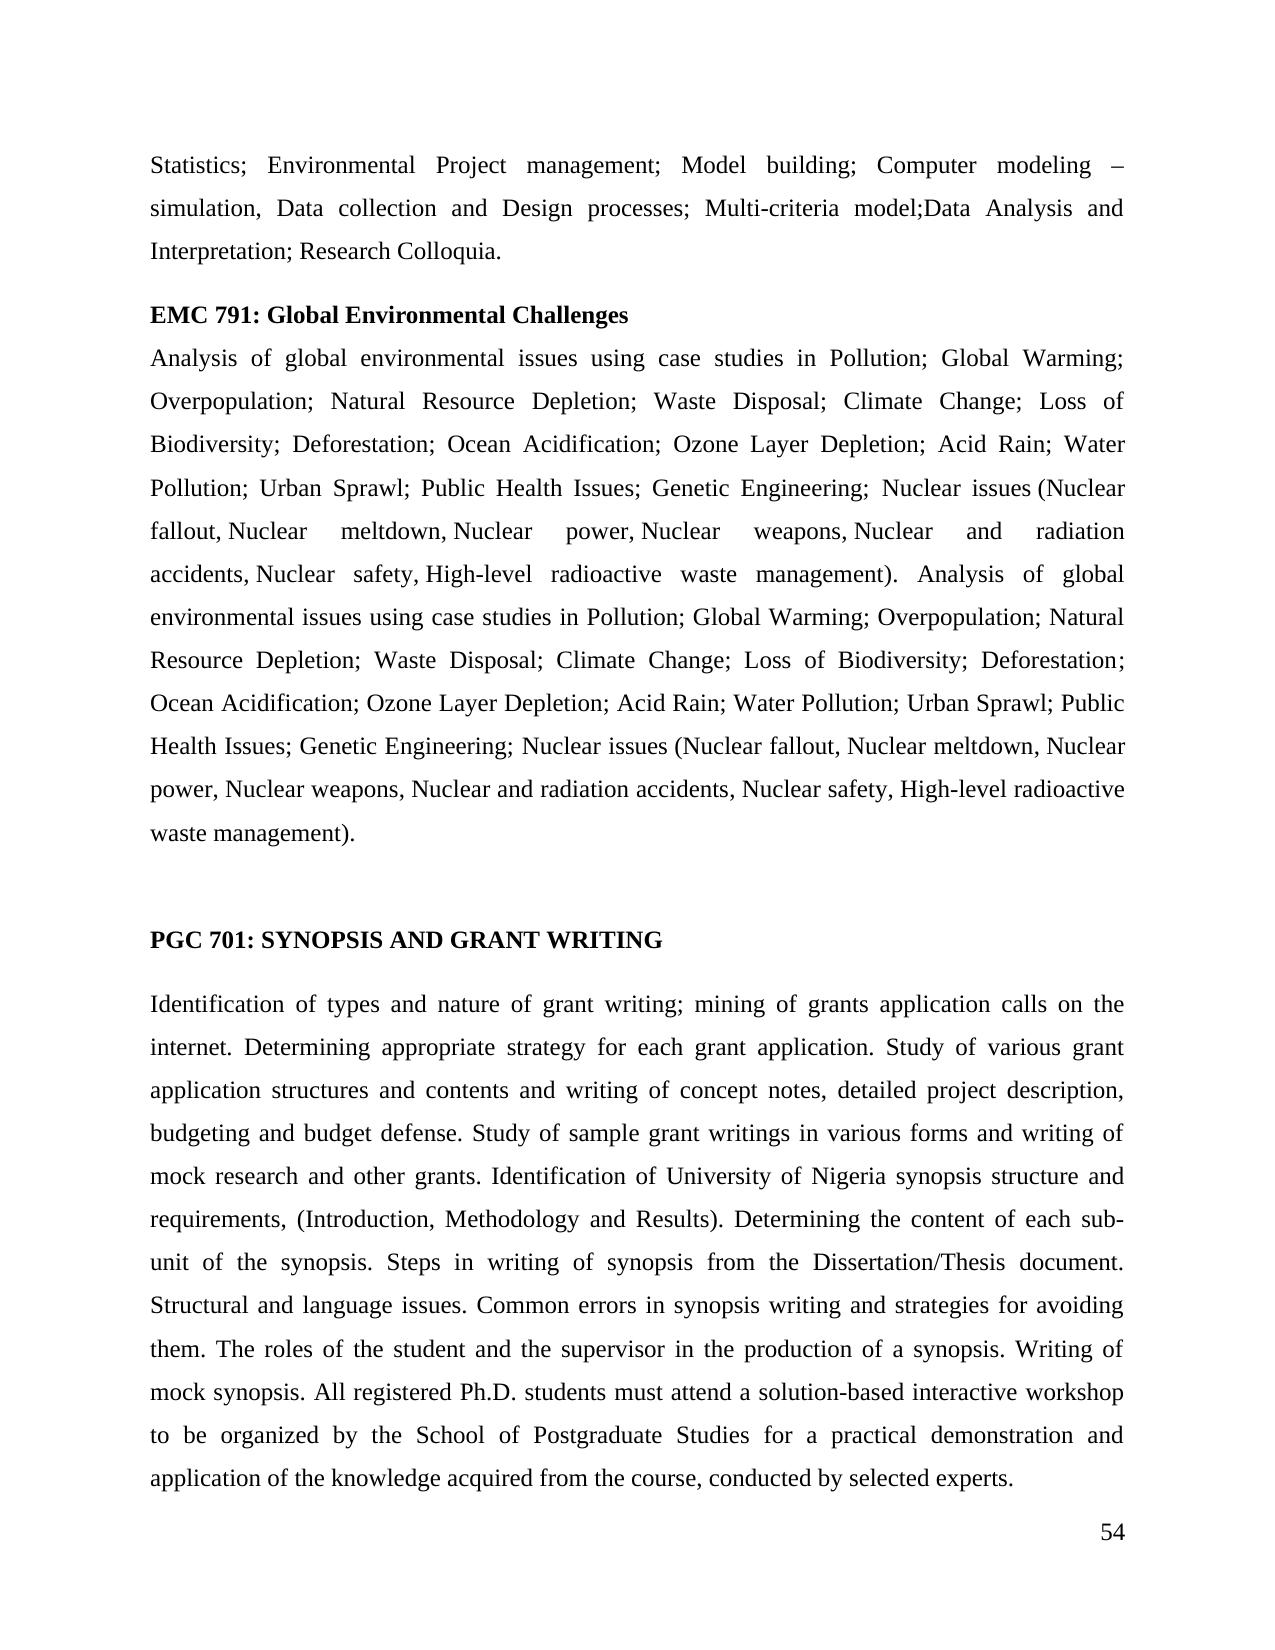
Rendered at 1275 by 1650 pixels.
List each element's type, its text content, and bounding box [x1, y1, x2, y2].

text Identification of types and nature of grant writing; mining of grants application calls on the internet. Determining appropriate strategy for each grant application. Study of various grant application structures and contents and writing of concept notes, detailed project description, budgeting and budget defense. Study of sample grant writings in various forms and writing of mock research and other grants. Identification of University of Nigeria synopsis structure and requirements, (Introduction, Methodology and Results). Determining the content of each sub-unit of the synopsis. Steps in writing of synopsis from the Dissertation/Thesis document. Structural and language issues. Common errors in synopsis writing and strategies for avoiding them. The roles of the student and the supervisor in the production of a synopsis. Writing of mock synopsis. All registered Ph.D. students must attend a solution-based interactive workshop to be organized by the School of Postgraduate Studies for a practical demonstration and application of the knowledge acquired from the course, conducted by selected experts. [150, 989, 1125, 1492]
text EMC 791: Global Environmental Challenges [150, 300, 1125, 329]
text PGC 701: SYNOPSIS AND GRANT WRITING [150, 925, 1125, 953]
text Analysis of global environmental issues using case studies in Pollution; Global Warming; Overpopulation; Natural Resource Depletion; Waste Disposal; Climate Change; Loss of Biodiversity; Deforestation; Ocean Acidification; Ozone Layer Depletion; Acid Rain; Water Pollution; Urban Sprawl; Public Health Issues; Genetic Engineering; Nuclear issues (Nuclear fallout, Nuclear meltdown, Nuclear power, Nuclear weapons, Nuclear and radiation accidents, Nuclear safety, High-level radioactive waste management). Analysis of global environmental issues using case studies in Pollution; Global Warming; Overpopulation; Natural Resource Depletion; Waste Disposal; Climate Change; Loss of Biodiversity; Deforestation; Ocean Acidification; Ozone Layer Depletion; Acid Rain; Water Pollution; Urban Sprawl; Public Health Issues; Genetic Engineering; Nuclear issues (Nuclear fallout, Nuclear meltdown, Nuclear power, Nuclear weapons, Nuclear and radiation accidents, Nuclear safety, High-level radioactive waste management). [150, 343, 1125, 846]
text Statistics; Environmental Project management; Model building; Computer modeling – simulation, Data collection and Design processes; Multi-criteria model;Data Analysis and Interpretation; Research Colloquia. [150, 150, 1125, 265]
